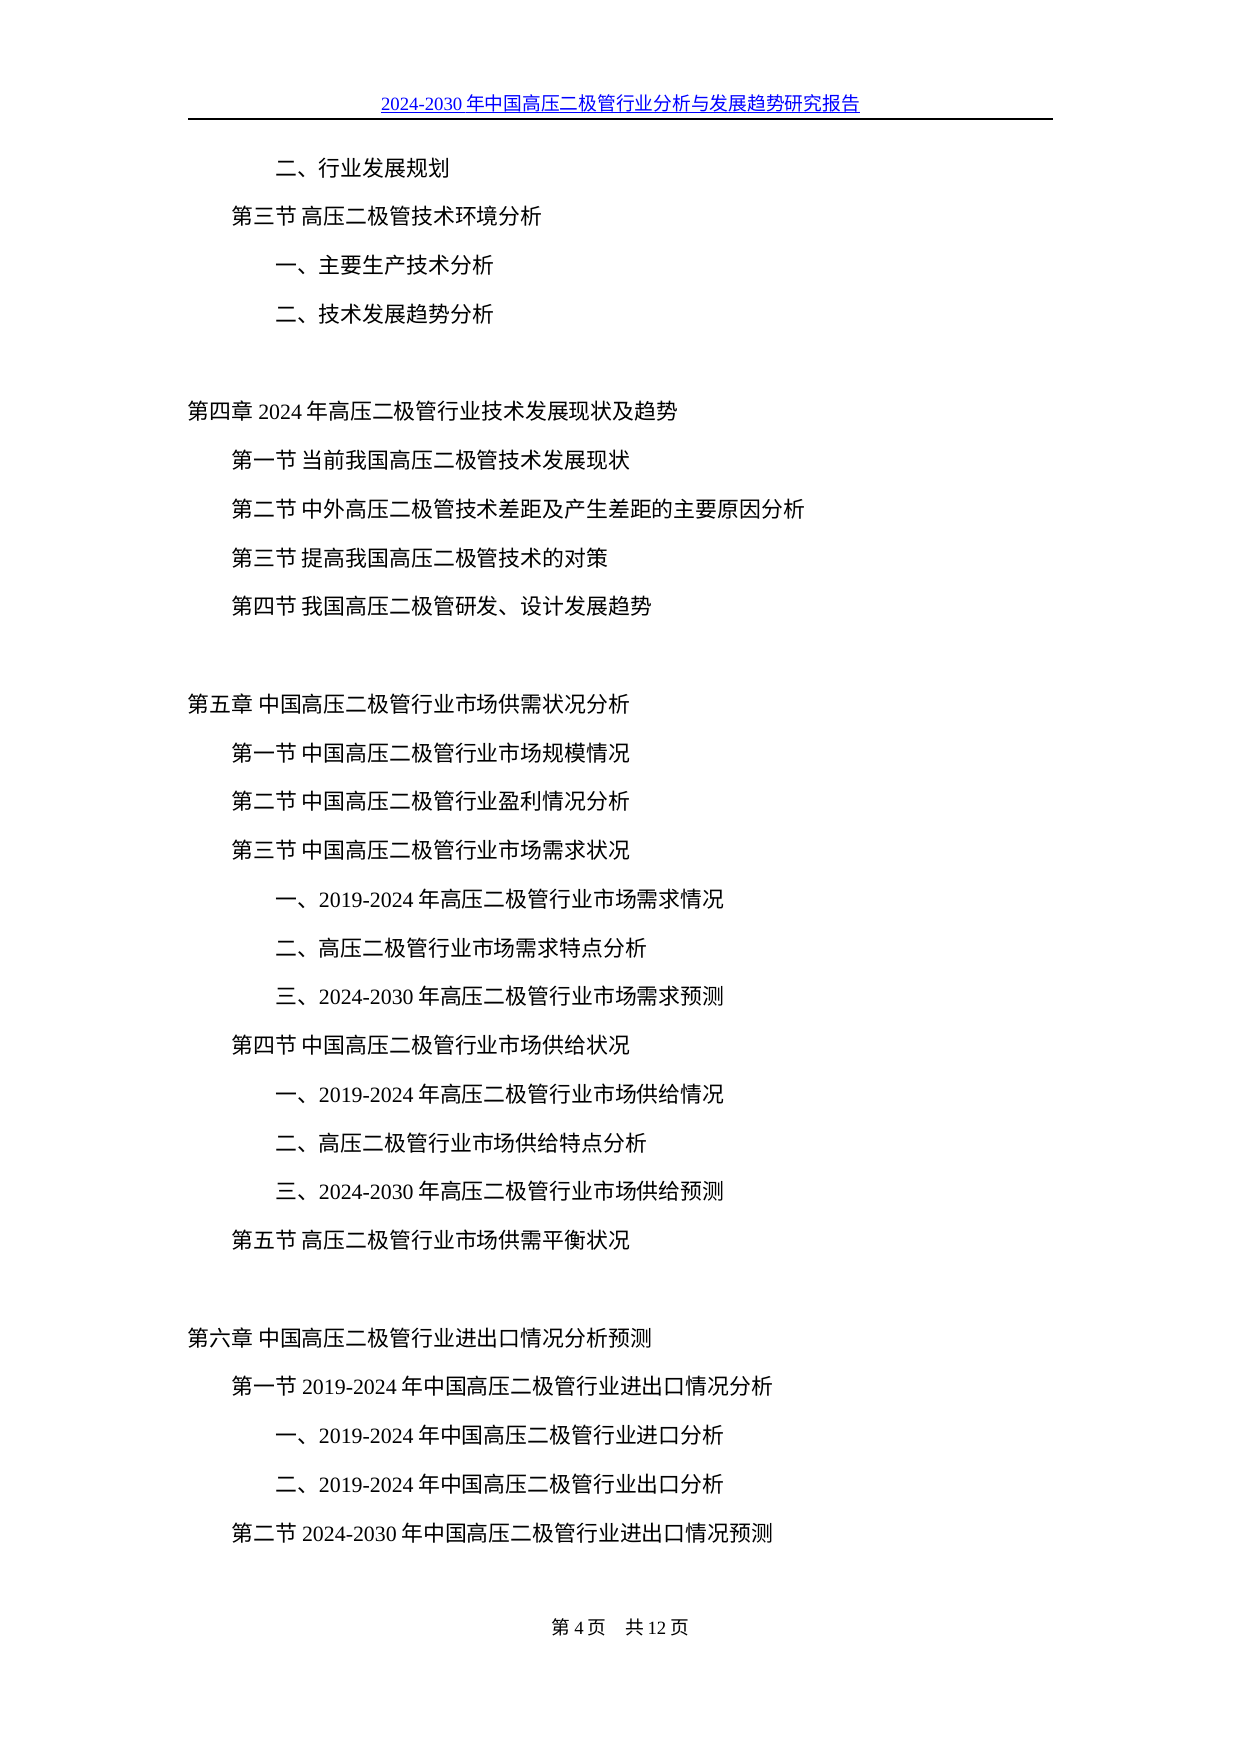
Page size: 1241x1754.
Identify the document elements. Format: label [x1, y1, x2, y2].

text [187, 150, 1053, 1548]
